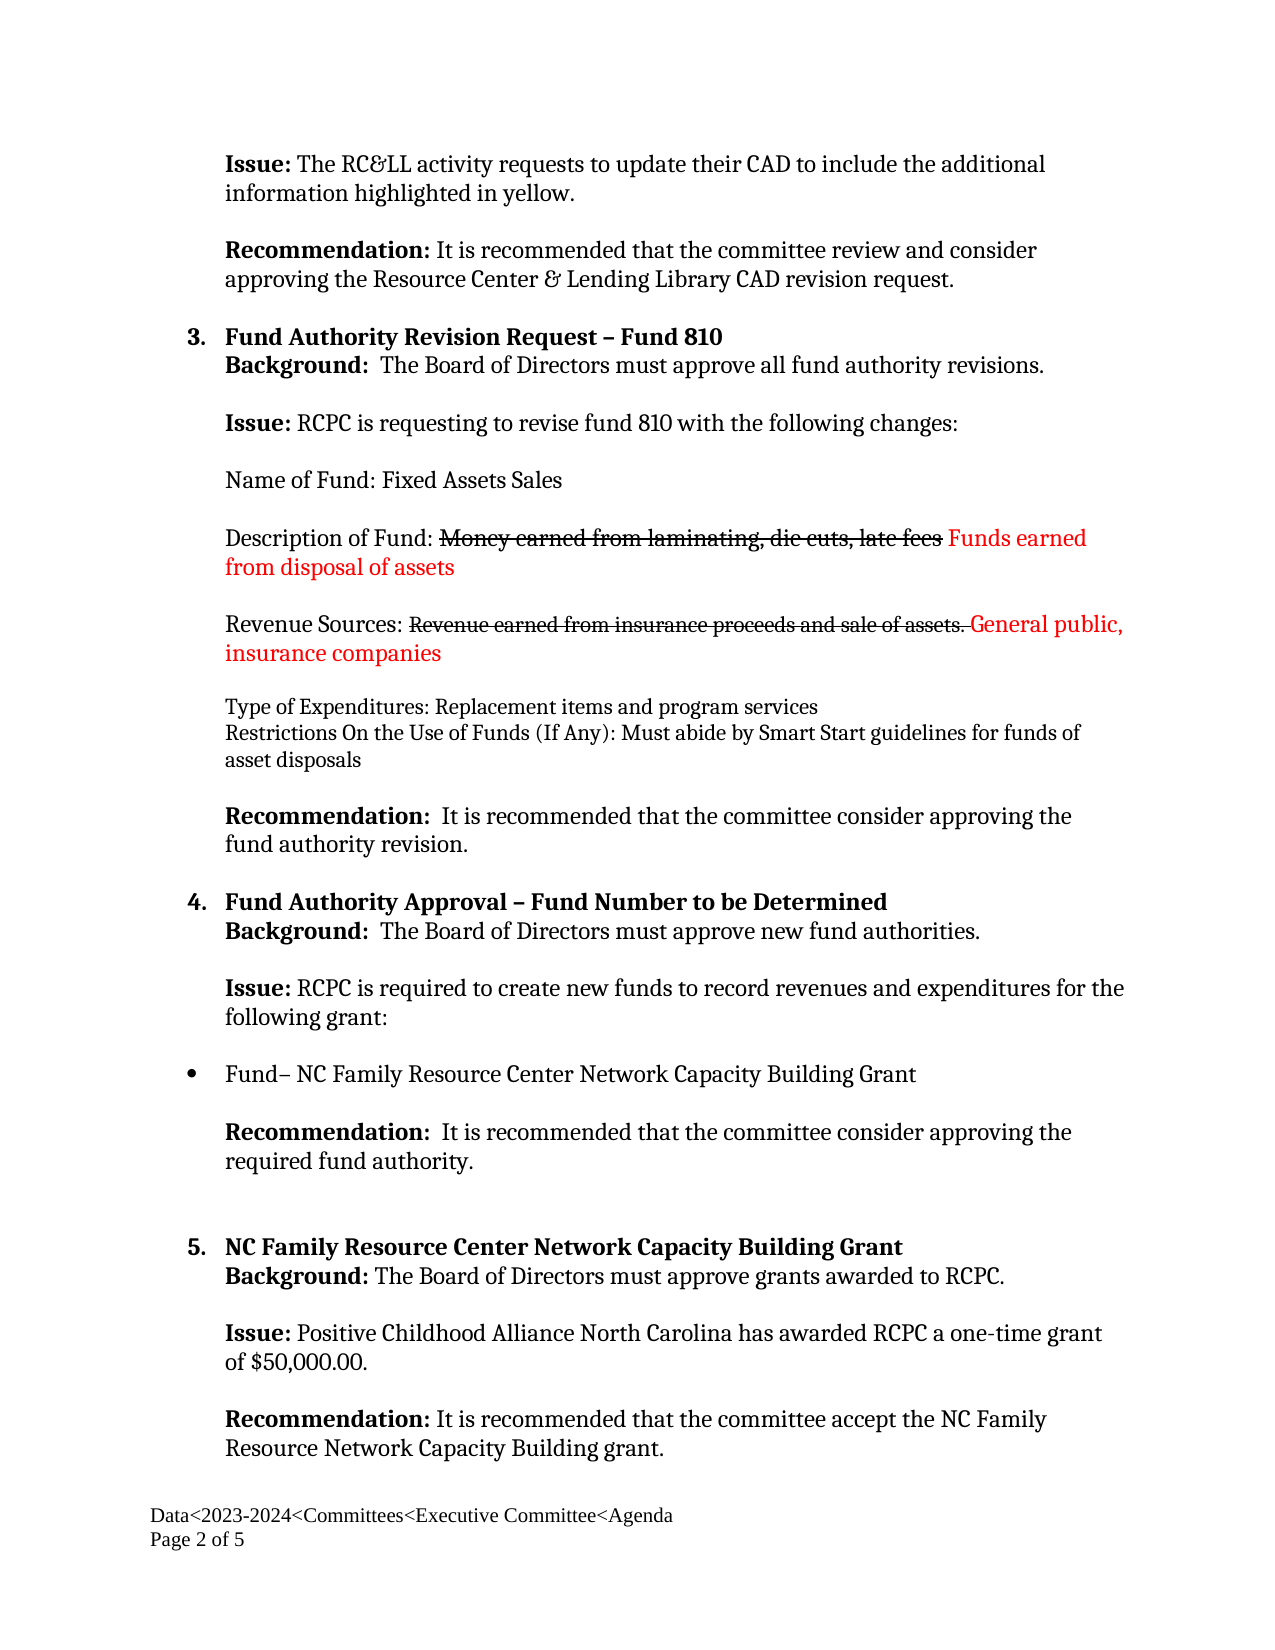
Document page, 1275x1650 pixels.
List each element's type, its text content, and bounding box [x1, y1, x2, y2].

text Background: The Board of Directors must approve all fund authority revisions. [225, 351, 1125, 380]
text Recommendation: It is recommended that the committee consider approving the required fund authority. [225, 1118, 1125, 1175]
text Background: The Board of Directors must approve new fund authorities. [225, 917, 1125, 945]
list Background: The Board of Directors must approve grants awarded to RCPC. [225, 1262, 1125, 1290]
text Name of Fund: Fixed Assets Sales [225, 466, 1125, 495]
list NC Family Resource Center Network Capacity Building Grant [187, 1233, 1125, 1262]
text Issue: RCPC is required to create new funds to record revenues and expenditures for the following grant: [225, 974, 1125, 1032]
text Type of Expenditures: Replacement items and program services [225, 694, 1125, 720]
text Restrictions On the Use of Funds (If Any): Must abide by Smart Start guidelines for funds of asset disposals [225, 720, 1125, 773]
text Description of Fund: Money earned from laminating, die cuts, late fees Funds earned from disposal of assets [225, 524, 1125, 581]
text Recommendation: It is recommended that the committee review and consider approving the Resource Center & Lending Library CAD revision request. [225, 236, 1125, 294]
list Fund Authority Approval – Fund Number to be Determined [187, 888, 1125, 917]
text Issue: RCPC is requesting to revise fund 810 with the following changes: [225, 409, 1125, 437]
text Revenue Sources: Revenue earned from insurance proceeds and sale of assets. General public, insurance companies [225, 610, 1125, 667]
text Issue: The RC&LL activity requests to update their CAD to include the additional information highlighted in yellow. [225, 150, 1125, 207]
text Recommendation: It is recommended that the committee consider approving the fund authority revision. [225, 802, 1125, 859]
list Issue: Positive Childhood Alliance North Carolina has awarded RCPC a one-time grant of $50,000.00. [225, 1319, 1125, 1377]
list Fund– NC Family Resource Center Network Capacity Building Grant [187, 1060, 1125, 1089]
list Recommendation: It is recommended that the committee accept the NC Family Resource Network Capacity Building grant. [225, 1405, 1125, 1463]
list Fund Authority Revision Request – Fund 810 [187, 322, 1125, 351]
